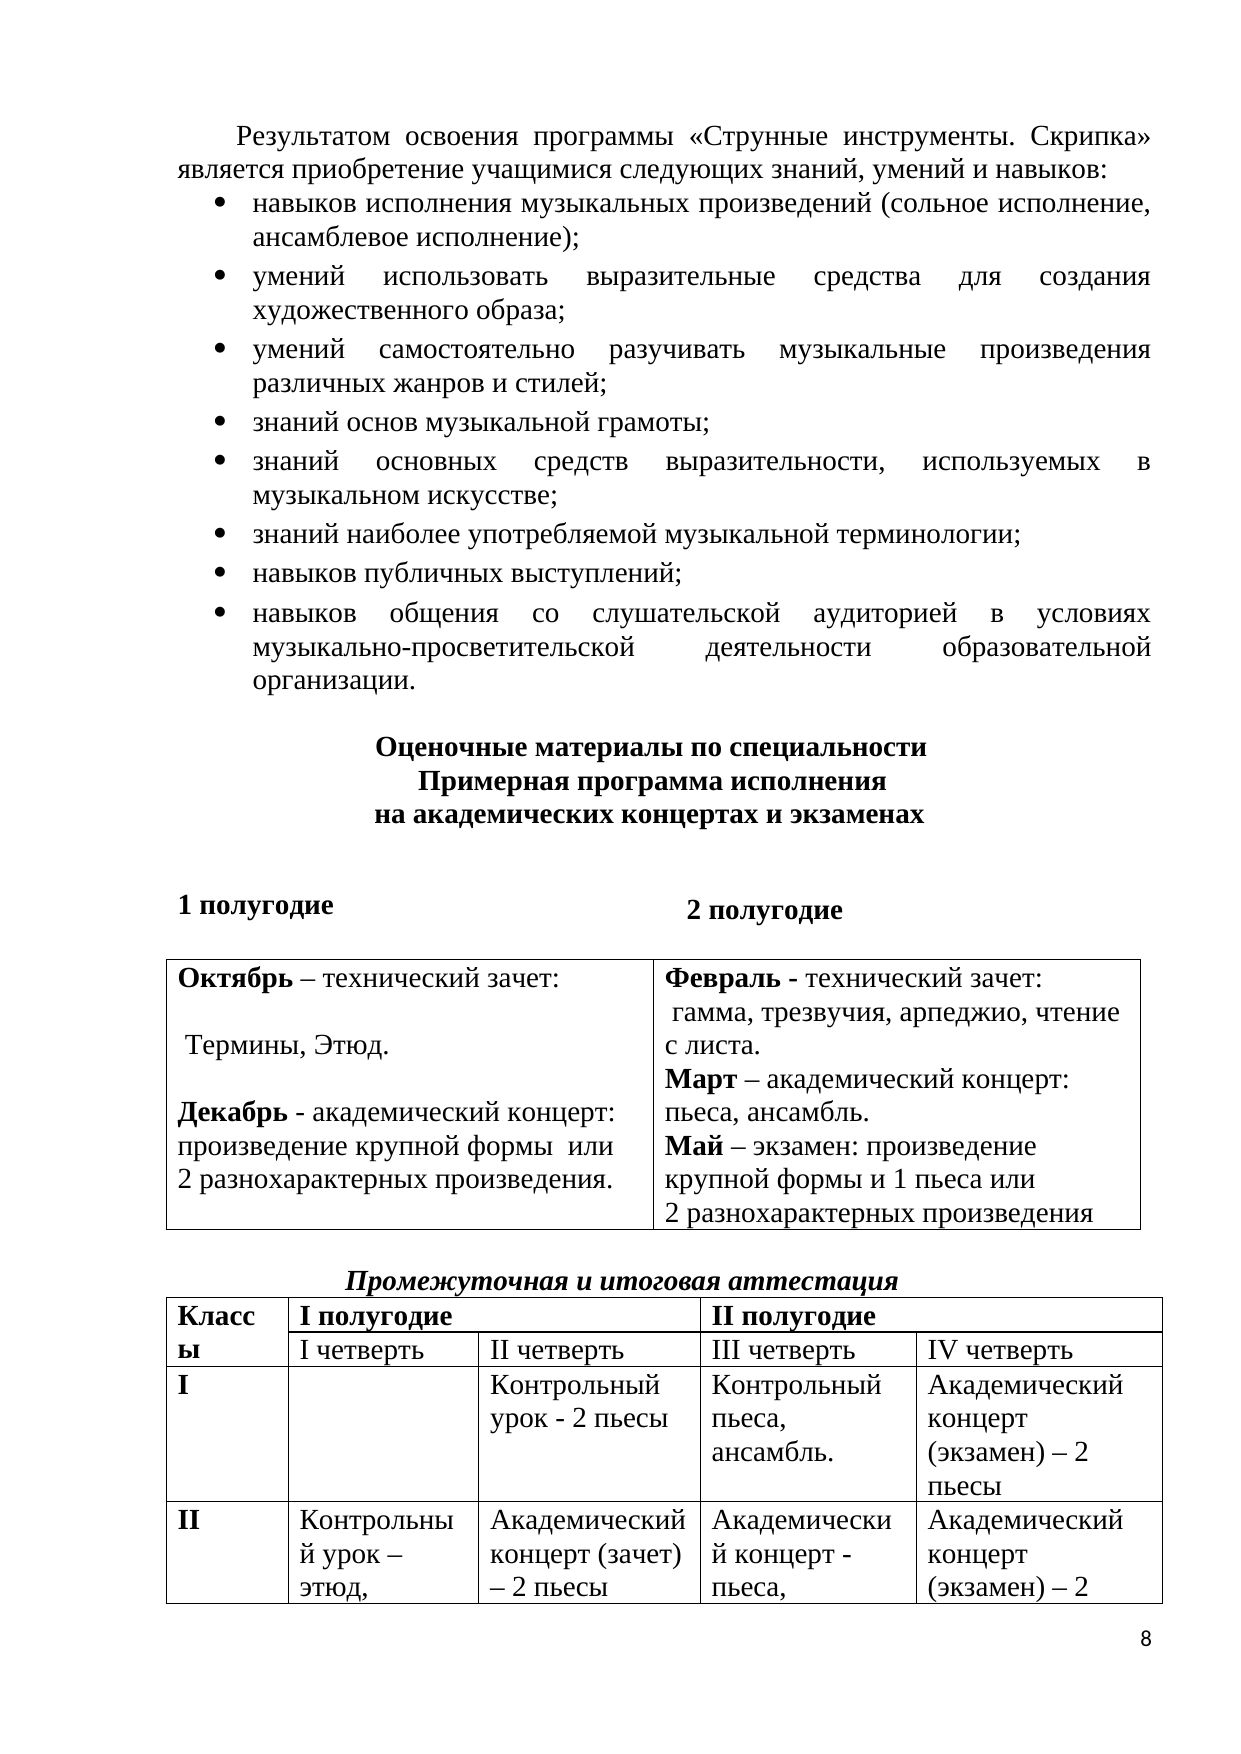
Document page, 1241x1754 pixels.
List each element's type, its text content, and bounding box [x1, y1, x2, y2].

text Промежуточная и итоговая аттестация [177, 1263, 1152, 1297]
table_cell Контрольный пьеса, ансамбль. [701, 1367, 916, 1501]
text Результатом освоения программы «Струнные инструменты. Скрипка» является приобретение учащимися следующих знаний, умений и навыков: [177, 118, 1152, 185]
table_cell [917, 1502, 1162, 1603]
list знаний наиболее употребляемой музыкальной терминологии; [215, 516, 1152, 550]
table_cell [701, 1502, 916, 1603]
list навыков исполнения музыкальных произведений (сольное исполнение, ансамблевое исполнение); [215, 185, 1152, 252]
table_cell II четверть [479, 1333, 700, 1366]
list знаний основных средств выразительности, используемых в музыкальном искусстве; [215, 443, 1152, 511]
table_cell Октябрь – технический зачет: Термины, Этюд. Декабрь - академический концерт: произведение крупной формы или 2 разнохарактерных произведения. [167, 960, 653, 1229]
table_cell Академический концерт (экзамен) – 2 пьесы [917, 1367, 1162, 1501]
text на академических концертах и экзаменах [177, 796, 1152, 830]
table_cell IV четверть [917, 1333, 1162, 1366]
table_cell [289, 1502, 478, 1603]
table_cell Февраль - технический зачет: гамма, трезвучия, арпеджио, чтение с листа. Март – академический концерт: пьеса, ансамбль. Май – экзамен: произведение крупной формы и 1 пьеса или 2 разнохарактерных произведения [654, 960, 1140, 1229]
list навыков публичных выступлений; [215, 556, 1152, 589]
table_header 2 полугодие [653, 830, 1141, 959]
list умений использовать выразительные средства для создания художественного образа; [215, 258, 1152, 325]
table_cell III четверть [701, 1333, 916, 1366]
table_header Классы [167, 1298, 288, 1366]
list умений самостоятельно разучивать музыкальные произведения различных жанров и стилей; [215, 331, 1152, 398]
list знаний основ музыкальной грамоты; [215, 404, 1152, 438]
table_cell Контрольный урок - 2 пьесы [479, 1367, 700, 1501]
table_cell II [167, 1502, 288, 1603]
text Примерная программа исполнения [177, 763, 1152, 796]
table_cell I четверть [289, 1333, 478, 1366]
text Оценочные материалы по специальности [222, 729, 1152, 763]
table_header I полугодие [289, 1298, 700, 1331]
table_header II полугодие [701, 1298, 1162, 1331]
table_cell [289, 1367, 478, 1501]
list навыков общения со слушательской аудиторией в условиях музыкально-просветительской деятельности образовательной организации. [215, 595, 1152, 696]
table_cell I [167, 1367, 288, 1501]
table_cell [479, 1502, 700, 1603]
table_header 1 полугодие [166, 830, 653, 959]
